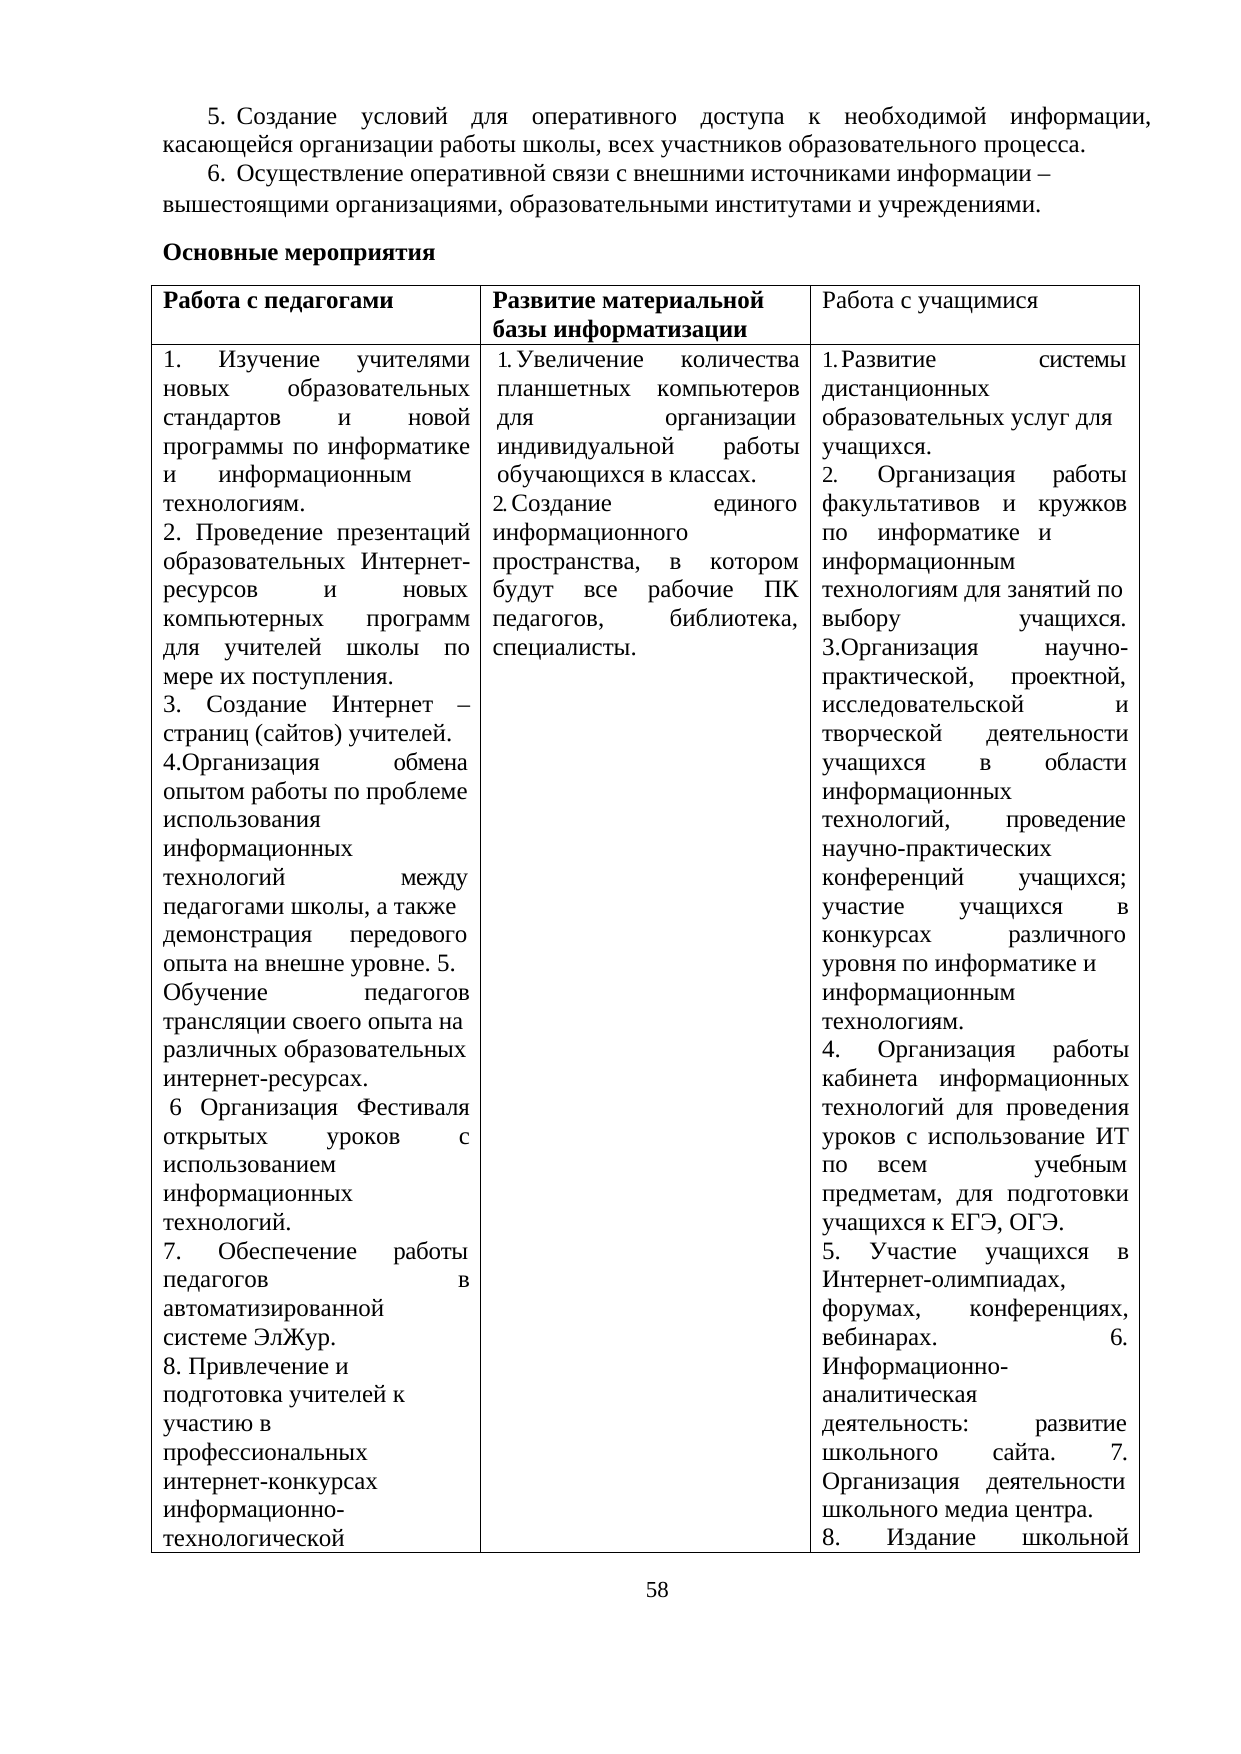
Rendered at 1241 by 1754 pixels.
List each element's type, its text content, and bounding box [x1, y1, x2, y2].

table_cell Изучение учителями новых образовательных стандартов и новой программы по информатике и информационным технологиям. Проведение презентаций образовательных Интернет- ресурсов и новых компьютерных программ для учителей школы по мере их поступления. Создание Интернет – страниц (сайтов) учителей. 4.Организация обмена опытом работы по проблеме использования информационных технологий между педагогами школы, а также демонстрация передового опыта на внешне уровне. 5. Обучение педагогов трансляции своего опыта на различных образовательных интернет-ресурсах. 6 Организация Фестиваля открытых уроков с использованием информационных технологий. Обеспечение работы педагогов в автоматизированной системе ЭлЖур. Привлечение и подготовка учителей к участию в профессиональных интернет-конкурсах информационно- технологической [152, 345, 480, 1552]
table_header Работа с педагогами [152, 286, 480, 343]
table_header Работа с учащимися [811, 286, 1139, 343]
table_cell Развитие системы дистанционных образовательных услуг для учащихся. Организация работы факультативов и кружков по информатике и информационным технологиям для занятий по выбору учащихся. 3.Организация научно- практической, проектной, исследовательской и творческой деятельности учащихся в области информационных технологий, проведение научно-практических конференций учащихся; участие учащихся в конкурсах различного уровня по информатике и информационным технологиям. Организация работы кабинета информационных технологий для проведения уроков с использование ИТ по всем учебным предметам, для подготовки учащихся к ЕГЭ, ОГЭ. Участие учащихся в Интернет-олимпиадах, форумах, конференциях, вебинарах. 6. Информационно- аналитическая деятельность: развитие школьного сайта. 7. Организация деятельности школьного медиа центра. 8. Издание школьной [811, 345, 1139, 1552]
text Основные мероприятия [162, 237, 1209, 266]
list Создание условий для оперативного доступа к необходимой информации, касающейся организации работы школы, всех участников образовательного процесса. [162, 101, 1152, 158]
list Осуществление оперативной связи с внешними источниками информации – вышестоящими организациями, образовательными институтами и учреждениями. [162, 158, 1051, 218]
table_cell Увеличение количества планшетных компьютеров для организации индивидуальной работы обучающихся в классах. Создание единого информационного пространства, в котором будут все рабочие ПК педагогов, библиотека, специалисты. [481, 345, 810, 1552]
table_header Развитие материальной базы информатизации [481, 286, 810, 343]
